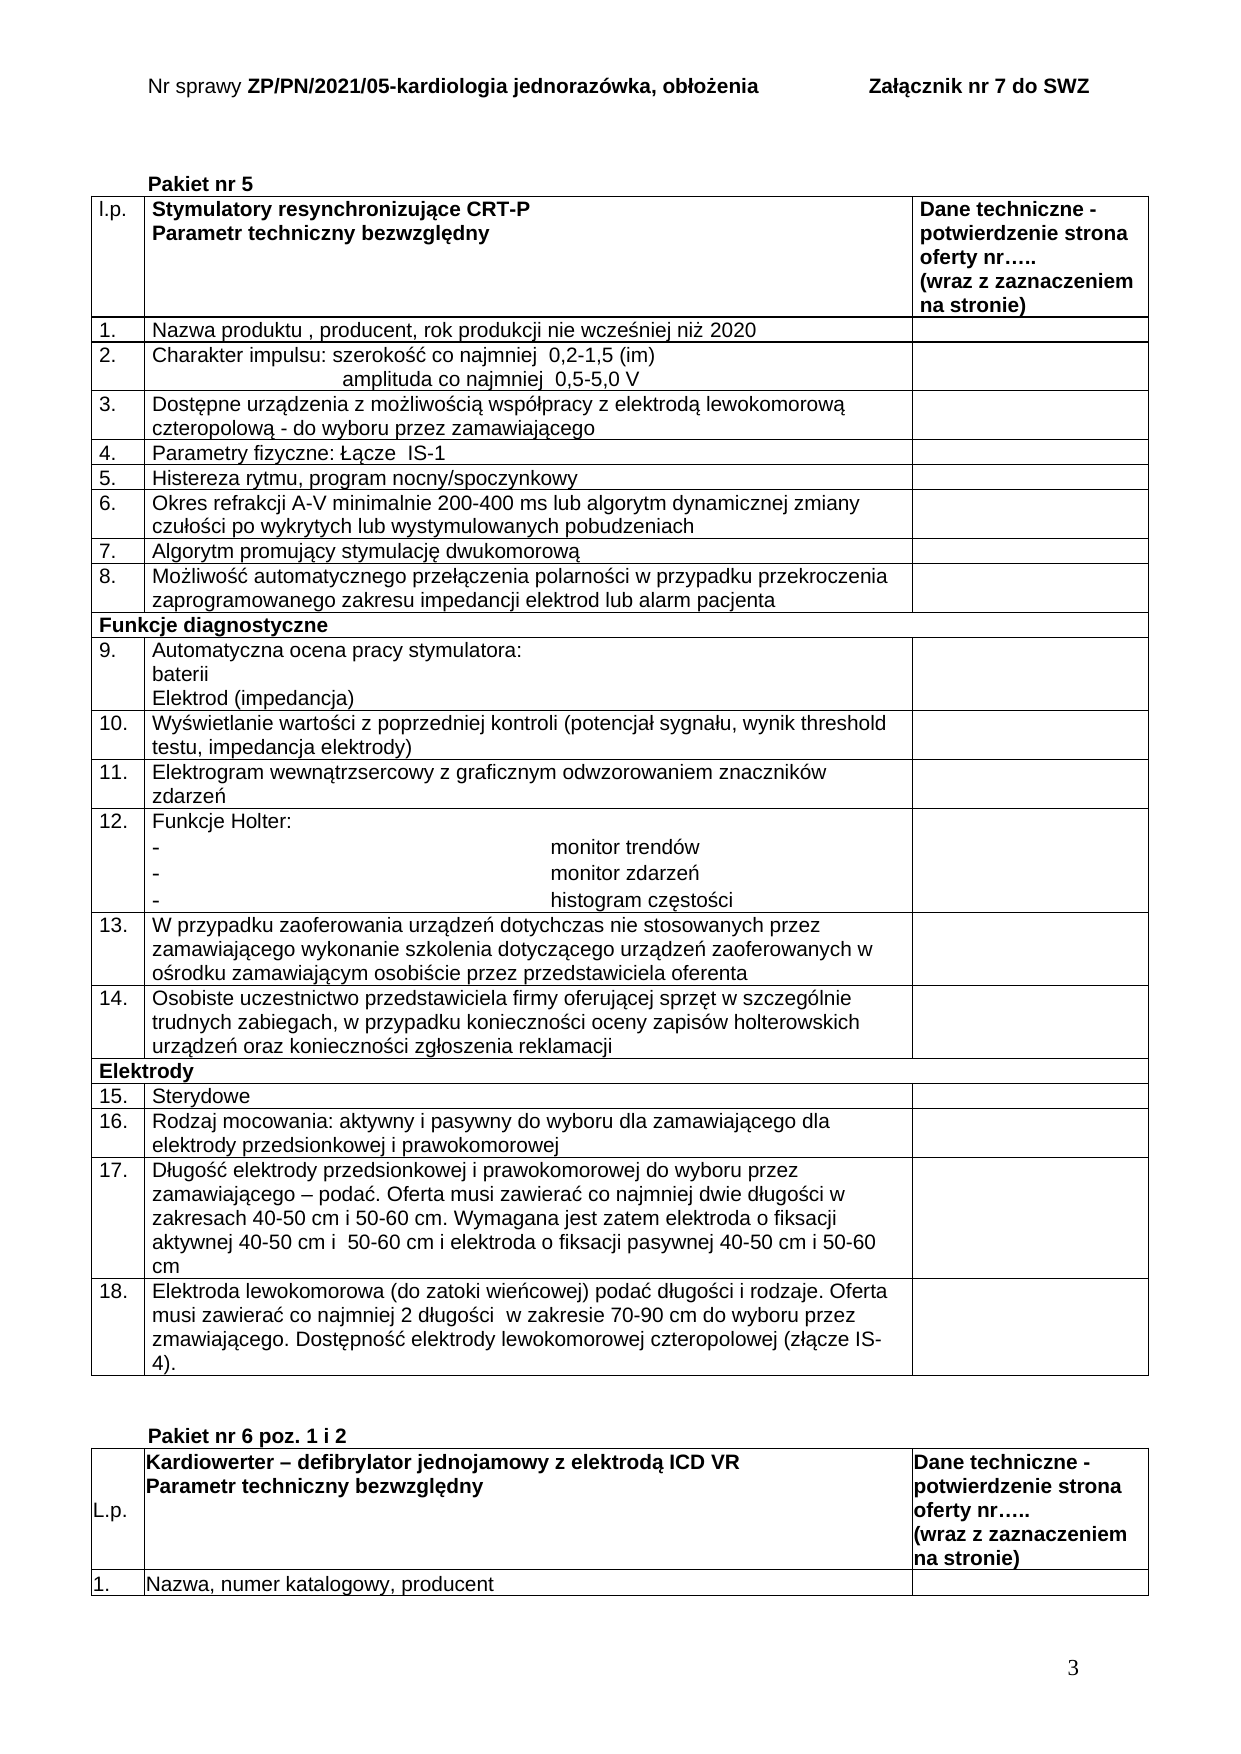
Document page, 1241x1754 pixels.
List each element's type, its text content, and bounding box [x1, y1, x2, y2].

table_cell Elektrody [92, 1059, 1148, 1083]
table_cell Osobiste uczestnictwo przedstawiciela firmy oferującej sprzęt w szczególnie trudnych zabiegach, w przypadku konieczności oceny zapisów holterowskich urządzeń oraz konieczności zgłoszenia reklamacji [145, 986, 912, 1058]
table_cell [92, 1570, 144, 1595]
table_cell [92, 391, 144, 439]
table_cell [92, 986, 144, 1058]
table_cell [92, 913, 144, 985]
table_cell [92, 440, 144, 464]
table_header L.p. [92, 1449, 144, 1569]
table_cell Charakter impulsu: szerokość co najmniej 0,2-1,5 (im) amplituda co najmniej 0,5-5,0 V [145, 343, 912, 390]
table_cell [913, 391, 1148, 439]
table_cell [913, 760, 1148, 808]
table_cell Automatyczna ocena pracy stymulatora: baterii Elektrod (impedancja) [145, 638, 912, 710]
table_cell Sterydowe [145, 1084, 912, 1108]
table_cell [913, 343, 1148, 390]
table_cell [913, 986, 1148, 1058]
table_cell [913, 1084, 1148, 1108]
table_cell Funkcje Holter: monitor trendów monitor zdarzeń histogram częstości [145, 809, 912, 912]
table_cell [92, 1158, 144, 1278]
table_cell Dostępne urządzenia z możliwością współpracy z elektrodą lewokomorową czteropolową - do wyboru przez zamawiającego [145, 391, 912, 439]
table_cell Algorytm promujący stymulację dwukomorową [145, 539, 912, 563]
table_header Stymulatory resynchronizujące CRT-P Parametr techniczny bezwzględny [145, 197, 912, 316]
table_header l.p. [92, 197, 144, 316]
table_cell [913, 1109, 1148, 1157]
table_cell [92, 490, 144, 538]
table_cell Długość elektrody przedsionkowej i prawokomorowej do wyboru przez zamawiającego – podać. Oferta musi zawierać co najmniej dwie długości w zakresach 40- i 50-. Wymagana jest zatem elektroda o fiksacji aktywnej 40- i 50- i elektroda o fiksacji pasywnej 40- i 50- [145, 1158, 912, 1278]
table_cell Rodzaj mocowania: aktywny i pasywny do wyboru dla zamawiającego dla elektrody przedsionkowej i prawokomorowej [145, 1109, 912, 1157]
table_cell Nazwa produktu , producent, rok produkcji nie wcześniej niż 2020 [145, 318, 912, 341]
text Pakiet nr 5 [148, 172, 1093, 196]
table_cell Nazwa, numer katalogowy, producent [145, 1570, 912, 1595]
table_cell [913, 539, 1148, 563]
table_header Dane techniczne -potwierdzenie strona oferty nr….. (wraz z zaznaczeniem na stronie) [913, 197, 1148, 316]
table_cell Elektroda lewokomorowa (do zatoki wieńcowej) podać długości i rodzaje. Oferta musi zawierać co najmniej 2 długości w zakresie 70- do wyboru przez zmawiającego. Dostępność elektrody lewokomorowej czteropolowej (złącze IS-4). [145, 1279, 912, 1374]
table_cell [913, 1158, 1148, 1278]
table_cell [913, 465, 1148, 489]
table_cell Histereza rytmu, program nocny/spoczynkowy [145, 465, 912, 489]
text Pakiet nr 6 poz. 1 i 2 [148, 1423, 1093, 1447]
table_header Kardiowerter – defibrylator jednojamowy z elektrodą ICD VR Parametr techniczny bezwzględny [145, 1449, 912, 1569]
table_cell W przypadku zaoferowania urządzeń dotychczas nie stosowanych przez zamawiającego wykonanie szkolenia dotyczącego urządzeń zaoferowanych w ośrodku zamawiającym osobiście przez przedstawiciela oferenta [145, 913, 912, 985]
table_cell [92, 711, 144, 759]
table_cell Wyświetlanie wartości z poprzedniej kontroli (potencjał sygnału, wynik threshold testu, impedancja elektrody) [145, 711, 912, 759]
table_cell [913, 440, 1148, 464]
table_header Dane techniczne -potwierdzenie strona oferty nr….. (wraz z zaznaczeniem na stronie) [913, 1449, 1148, 1569]
table_cell [92, 1109, 144, 1157]
table_cell [92, 1279, 144, 1374]
table_cell [913, 638, 1148, 710]
table_cell [913, 711, 1148, 759]
table_cell [913, 1570, 1148, 1595]
table_cell [92, 343, 144, 390]
table_cell [913, 318, 1148, 341]
table_cell [92, 809, 144, 912]
table_cell [92, 564, 144, 612]
table_cell [92, 465, 144, 489]
table_cell [92, 318, 144, 341]
table_cell [913, 1279, 1148, 1374]
table_cell Elektrogram wewnątrzsercowy z graficznym odwzorowaniem znaczników zdarzeń [145, 760, 912, 808]
table_cell Możliwość automatycznego przełączenia polarności w przypadku przekroczenia zaprogramowanego zakresu impedancji elektrod lub alarm pacjenta [145, 564, 912, 612]
table_cell Parametry fizyczne: Łącze IS-1 [145, 440, 912, 464]
table_cell [92, 638, 144, 710]
table_cell Funkcje diagnostyczne [92, 613, 1148, 637]
table_cell [913, 564, 1148, 612]
table_cell [913, 490, 1148, 538]
table_cell [913, 913, 1148, 985]
table_cell [913, 809, 1148, 912]
table_cell [92, 539, 144, 563]
table_cell [92, 760, 144, 808]
table_cell [92, 1084, 144, 1108]
table_cell Okres refrakcji A-V minimalnie 200-400 ms lub algorytm dynamicznej zmiany czułości po wykrytych lub wystymulowanych pobudzeniach [145, 490, 912, 538]
